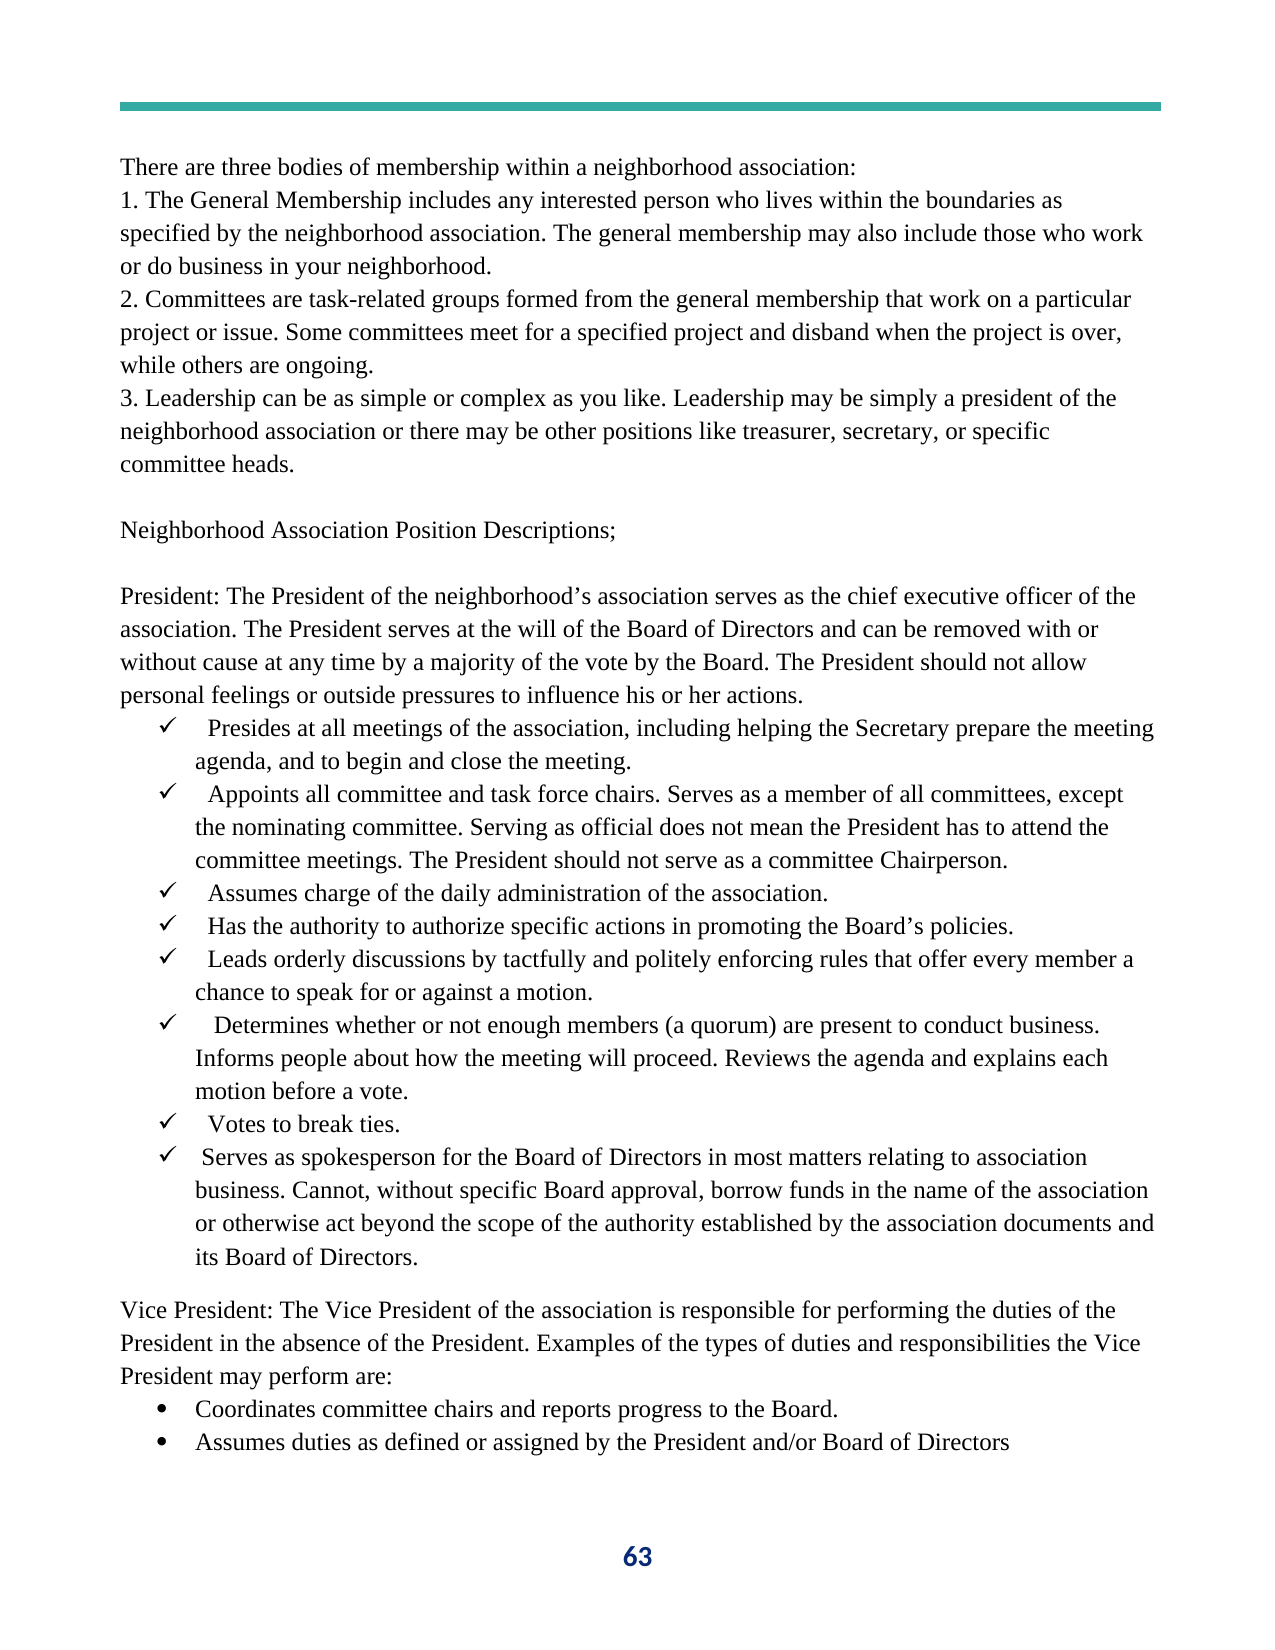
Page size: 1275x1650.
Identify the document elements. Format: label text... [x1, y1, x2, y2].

text Vice President: The Vice President of the association is responsible for performing the duties of the President in the absence of the President. Examples of the types of duties and responsibilities the Vice President may perform are: [120, 1295, 1155, 1390]
list Assumes duties as defined or assigned by the President and/or Board of Directors [157, 1427, 1155, 1456]
text Neighborhood Association Position Descriptions; [120, 515, 1155, 544]
list Assumes charge of the daily administration of the association. [157, 878, 1155, 907]
text There are three bodies of membership within a neighborhood association: [120, 152, 1155, 181]
text 1. The General Membership includes any interested person who lives within the boundaries as specified by the neighborhood association. The general membership may also include those who work or do business in your neighborhood. [120, 185, 1155, 280]
list Presides at all meetings of the association, including helping the Secretary prepare the meeting agenda, and to begin and close the meeting. [157, 713, 1155, 775]
list Determines whether or not enough members (a quorum) are present to conduct business. Informs people about how the meeting will proceed. Reviews the agenda and explains each motion before a vote. [157, 1010, 1155, 1105]
list Serves as spokesperson for the Board of Directors in most matters relating to association business. Cannot, without specific Board approval, borrow funds in the name of the association or otherwise act beyond the scope of the authority established by the association documents and its Board of Directors. [157, 1142, 1155, 1270]
list Has the authority to authorize specific actions in promoting the Board’s policies. [157, 911, 1155, 940]
list Leads orderly discussions by tactfully and politely enforcing rules that offer every member a chance to speak for or against a motion. [157, 944, 1155, 1006]
text 2. Committees are task-related groups formed from the general membership that work on a particular project or issue. Some committees meet for a specified project and disband when the project is over, while others are ongoing. [120, 284, 1155, 379]
list Appoints all committee and task force chairs. Serves as a member of all committees, except the nominating committee. Serving as official does not mean the President has to attend the committee meetings. The President should not serve as a committee Chairperson. [157, 779, 1155, 874]
text President: The President of the neighborhood’s association serves as the chief executive officer of the association. The President serves at the will of the Board of Directors and can be removed with or without cause at any time by a majority of the vote by the Board. The President should not allow personal feelings or outside pressures to influence his or her actions. [120, 581, 1155, 709]
list Votes to break ties. [157, 1109, 1155, 1138]
text 3. Leadership can be as simple or complex as you like. Leadership may be simply a president of the neighborhood association or there may be other positions like treasurer, secretary, or specific committee heads. [120, 383, 1155, 478]
list Coordinates committee chairs and reports progress to the Board. [157, 1394, 1155, 1423]
